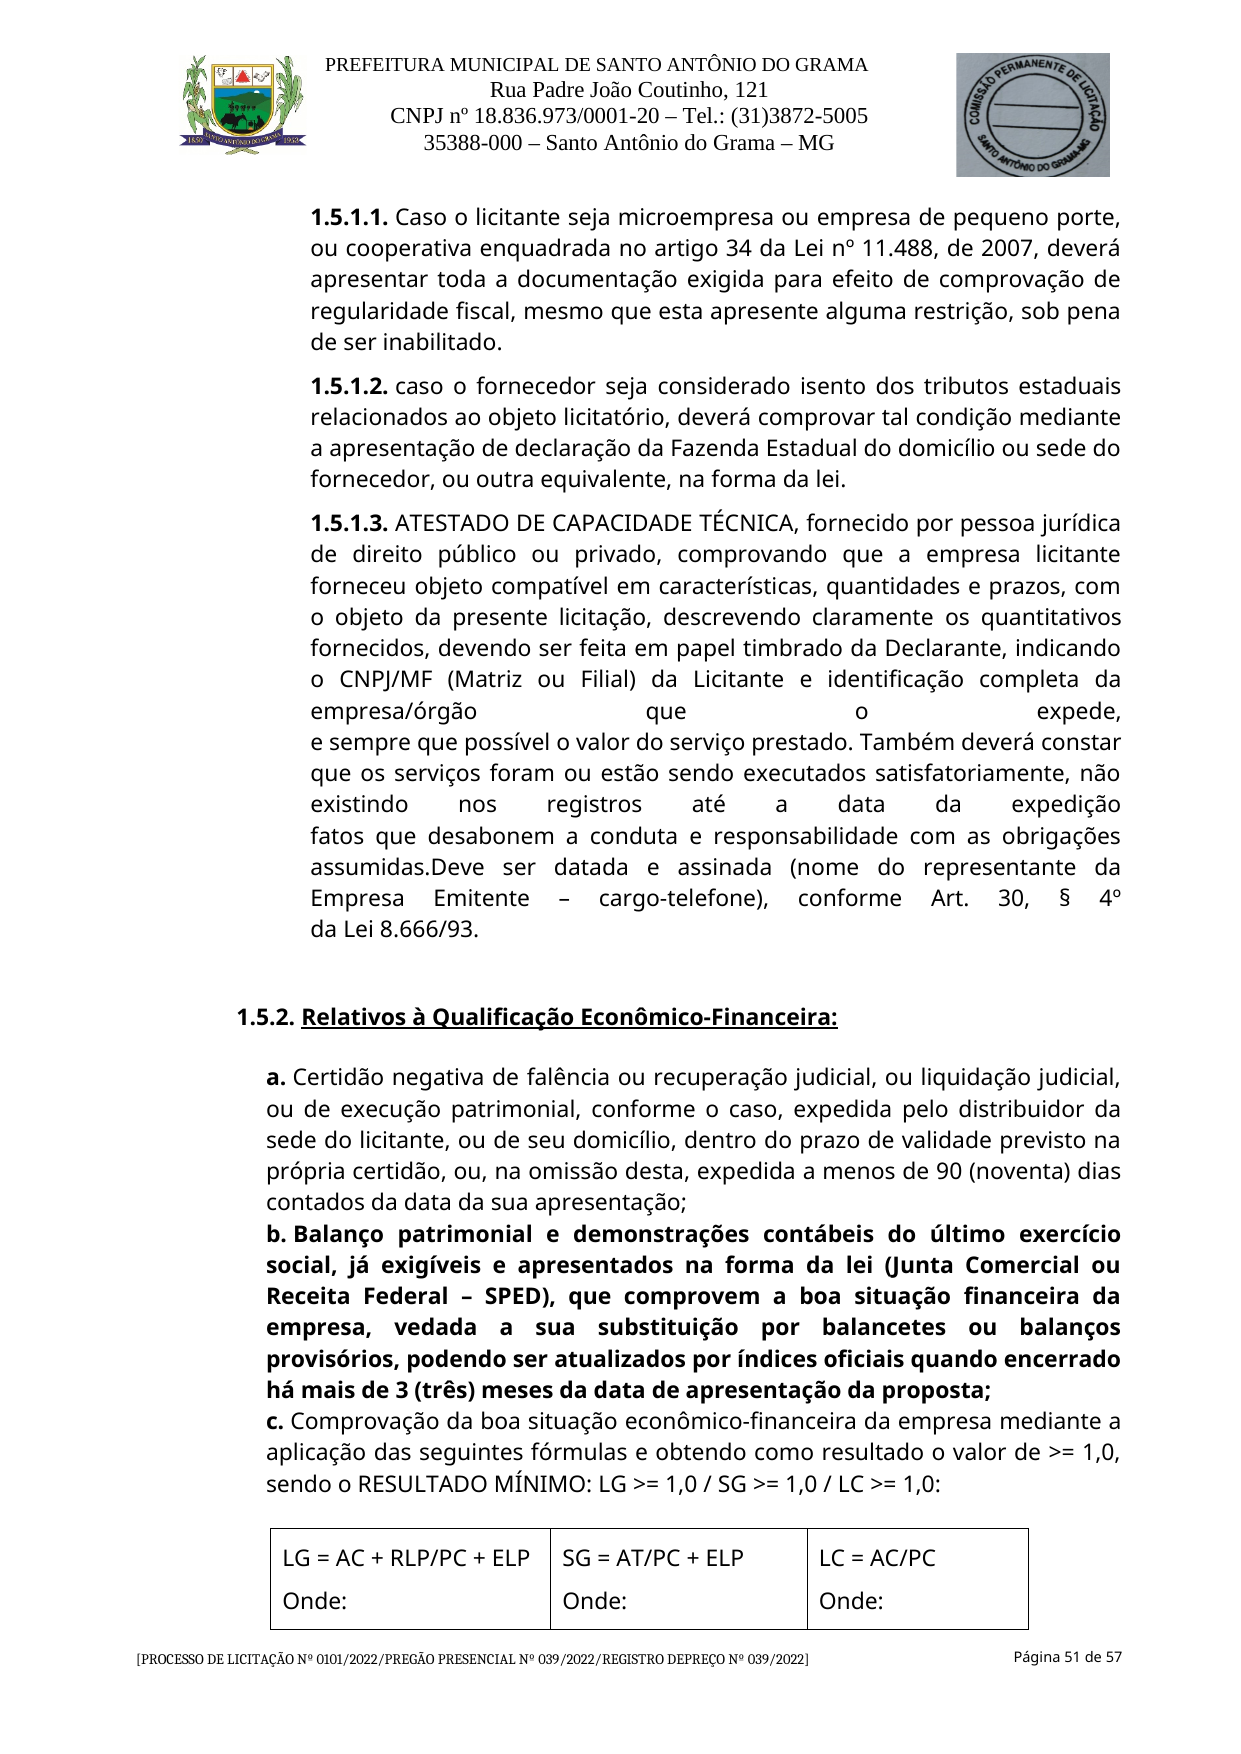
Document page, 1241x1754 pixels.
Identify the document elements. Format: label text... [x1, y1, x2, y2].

list Balanço patrimonial e demonstrações contábeis do último exercício social, já exigíveis e apresentados na forma da lei (Junta Comercial ou Receita Federal – SPED), que comprovem a boa situação financeira da empresa, vedada a sua substituição por balancetes ou balanços provisórios, podendo ser atualizados por índices oficiais quando encerrado há mais de 3 (três) meses da data de apresentação da proposta; [266, 1217, 1122, 1405]
list Relativos à Qualificação Econômico-Financeira: [236, 1001, 1122, 1032]
table_header LC = AC/PC Onde: LC = Liquidez Corrente AC = Ativo Circulante PC = Passivo Circulante [808, 1529, 1028, 1629]
list ATESTADO DE CAPACIDADE TÉCNICA, fornecido por pessoa jurídica de direito público ou privado, comprovando que a empresa licitante forneceu objeto compatível em características, quantidades e prazos, com o objeto da presente licitação, descrevendo claramente os quantitativos fornecidos, devendo ser feita em papel timbrado da Declarante, indicando o CNPJ/MF (Matriz ou Filial) da Licitante e identificação completa da empresa/órgão que o expede, e sempre que possível o valor do serviço prestado. Também deverá constar que os serviços foram ou estão sendo executados satisfatoriamente, não existindo nos registros até a data da expedição fatos que desabonem a conduta e responsabilidade com as obrigações assumidas.Deve ser datada e assinada (nome do representante da Empresa Emitente – cargo-telefone), conforme Art. 30, § 4º da Lei 8.666/93. [310, 507, 1122, 944]
list Comprovação da boa situação econômico-financeira da empresa mediante a aplicação das seguintes fórmulas e obtendo como resultado o valor de >= 1,0, sendo o RESULTADO MÍNIMO: LG >= 1,0 / SG >= 1,0 / LC >= 1,0: [266, 1405, 1122, 1499]
list caso o fornecedor seja considerado isento dos tributos estaduais relacionados ao objeto licitatório, deverá comprovar tal condição mediante a apresentação de declaração da Fazenda Estadual do domicílio ou sede do fornecedor, ou outra equivalente, na forma da lei. [310, 369, 1122, 494]
list Certidão negativa de falência ou recuperação judicial, ou liquidação judicial, ou de execução patrimonial, conforme o caso, expedida pelo distribuidor da sede do licitante, ou de seu domicílio, dentro do prazo de validade previsto na própria certidão, ou, na omissão desta, expedida a menos de 90 (noventa) dias contados da data da sua apresentação; [266, 1061, 1122, 1217]
table_header SG = AT/PC + ELP Onde: SG = Solvência Geral AT = Ativo total PC = Passivo Circulante ELP = Exigível a Longo Prazo [551, 1529, 807, 1629]
picture [178, 55, 307, 155]
picture [956, 53, 1110, 177]
list Caso o licitante seja microempresa ou empresa de pequeno porte, ou cooperativa enquadrada no artigo 34 da Lei nº 11.488, de 2007, deverá apresentar toda a documentação exigida para efeito de comprovação de regularidade fiscal, mesmo que esta apresente alguma restrição, sob pena de ser inabilitado. [310, 201, 1122, 357]
